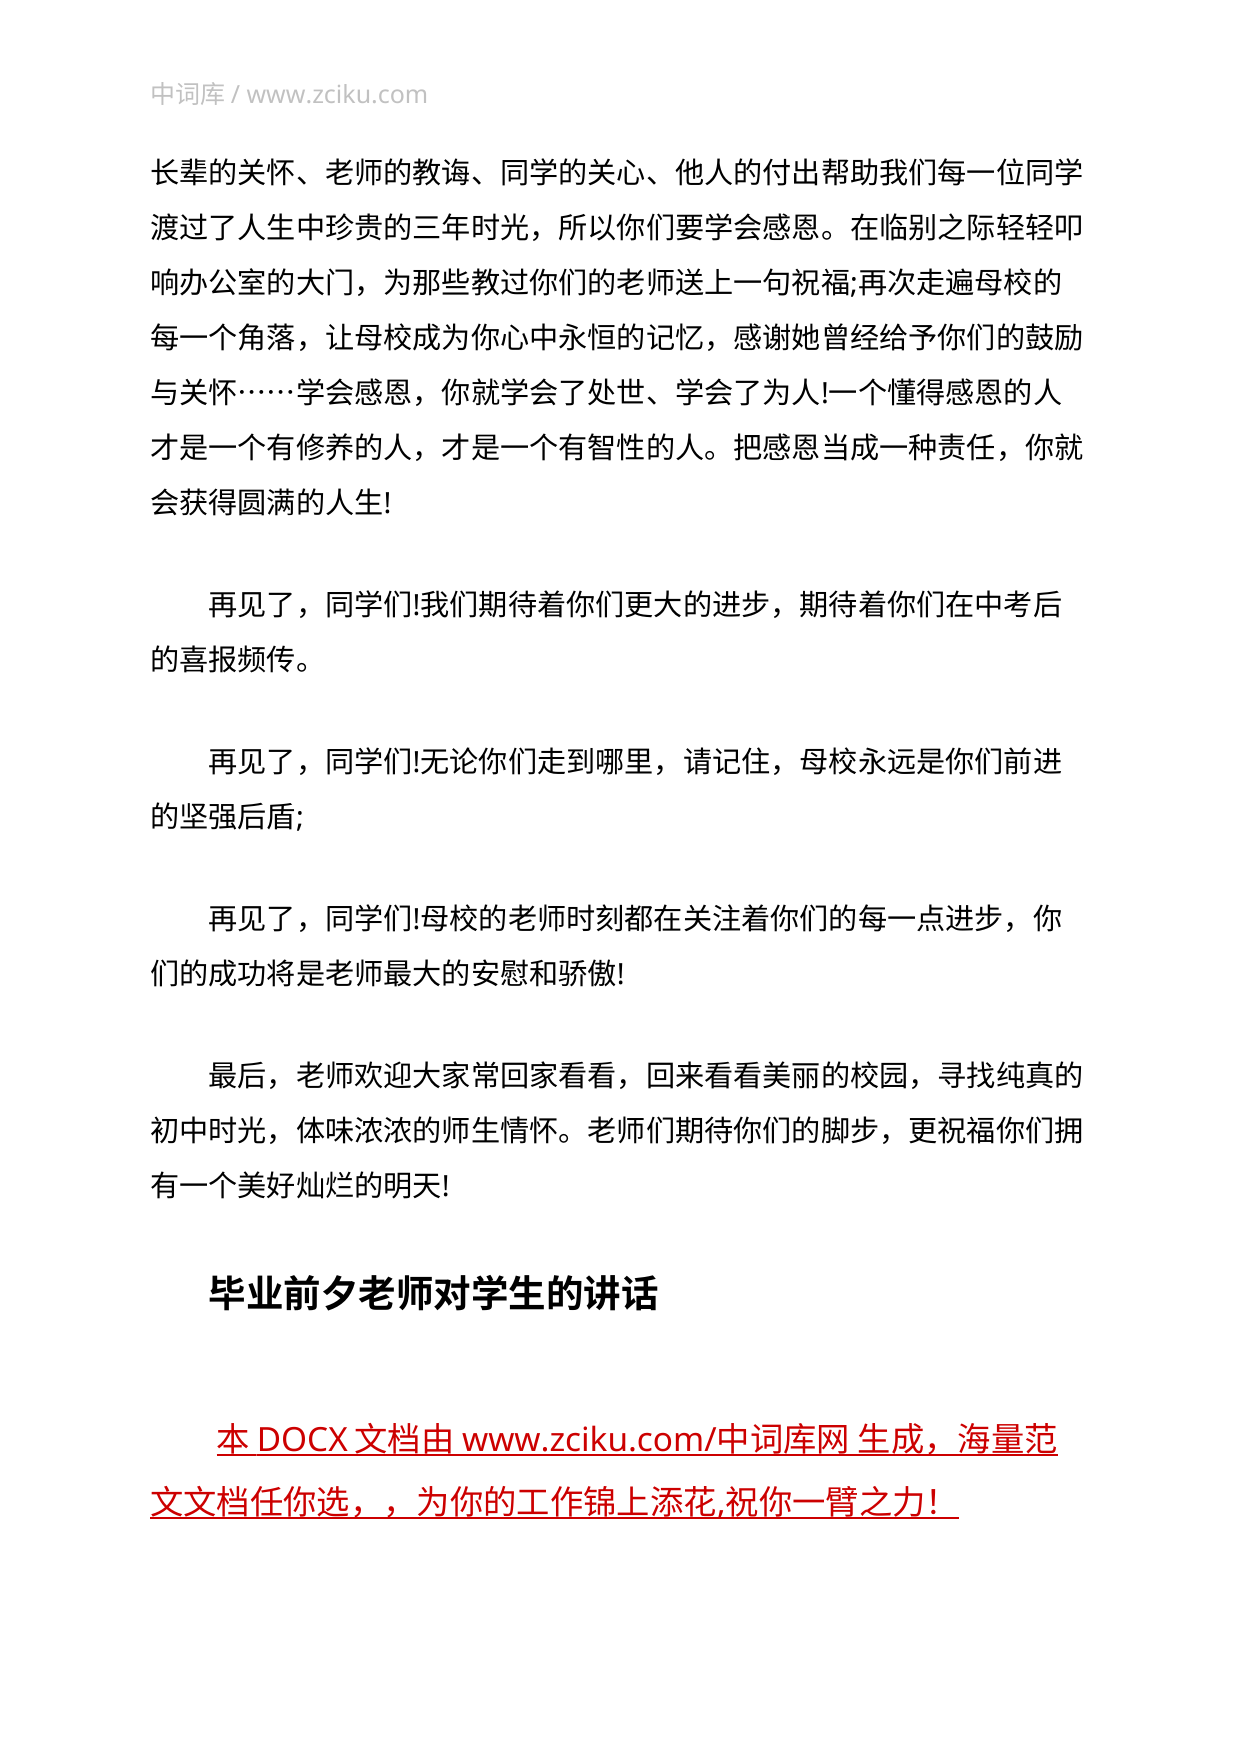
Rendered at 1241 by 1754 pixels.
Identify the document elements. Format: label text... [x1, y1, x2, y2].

text 再见了，同学们!无论你们走到哪里，请记住，母校永远是你们前进的坚强后盾; [150, 738, 1090, 836]
text 毕业前夕老师对学生的讲话 [150, 1264, 1090, 1318]
text 再见了，同学们!我们期待着你们更大的进步，期待着你们在中考后的喜报频传。 [150, 582, 1090, 679]
text 再见了，同学们!母校的老师时刻都在关注着你们的每一点进步，你们的成功将是老师最大的安慰和骄傲! [150, 895, 1090, 993]
text 本DOCX文档由 www.zciku.com/中词库网 生成，海量范文文档任你选，，为你的工作锦上添花,祝你一臂之力！ [150, 1413, 1090, 1524]
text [150, 150, 1090, 522]
text 最后，老师欢迎大家常回家看看，回来看看美丽的校园，寻找纯真的初中时光，体味浓浓的师生情怀。老师们期待你们的脚步，更祝福你们拥有一个美好灿烂的明天! [150, 1052, 1090, 1204]
